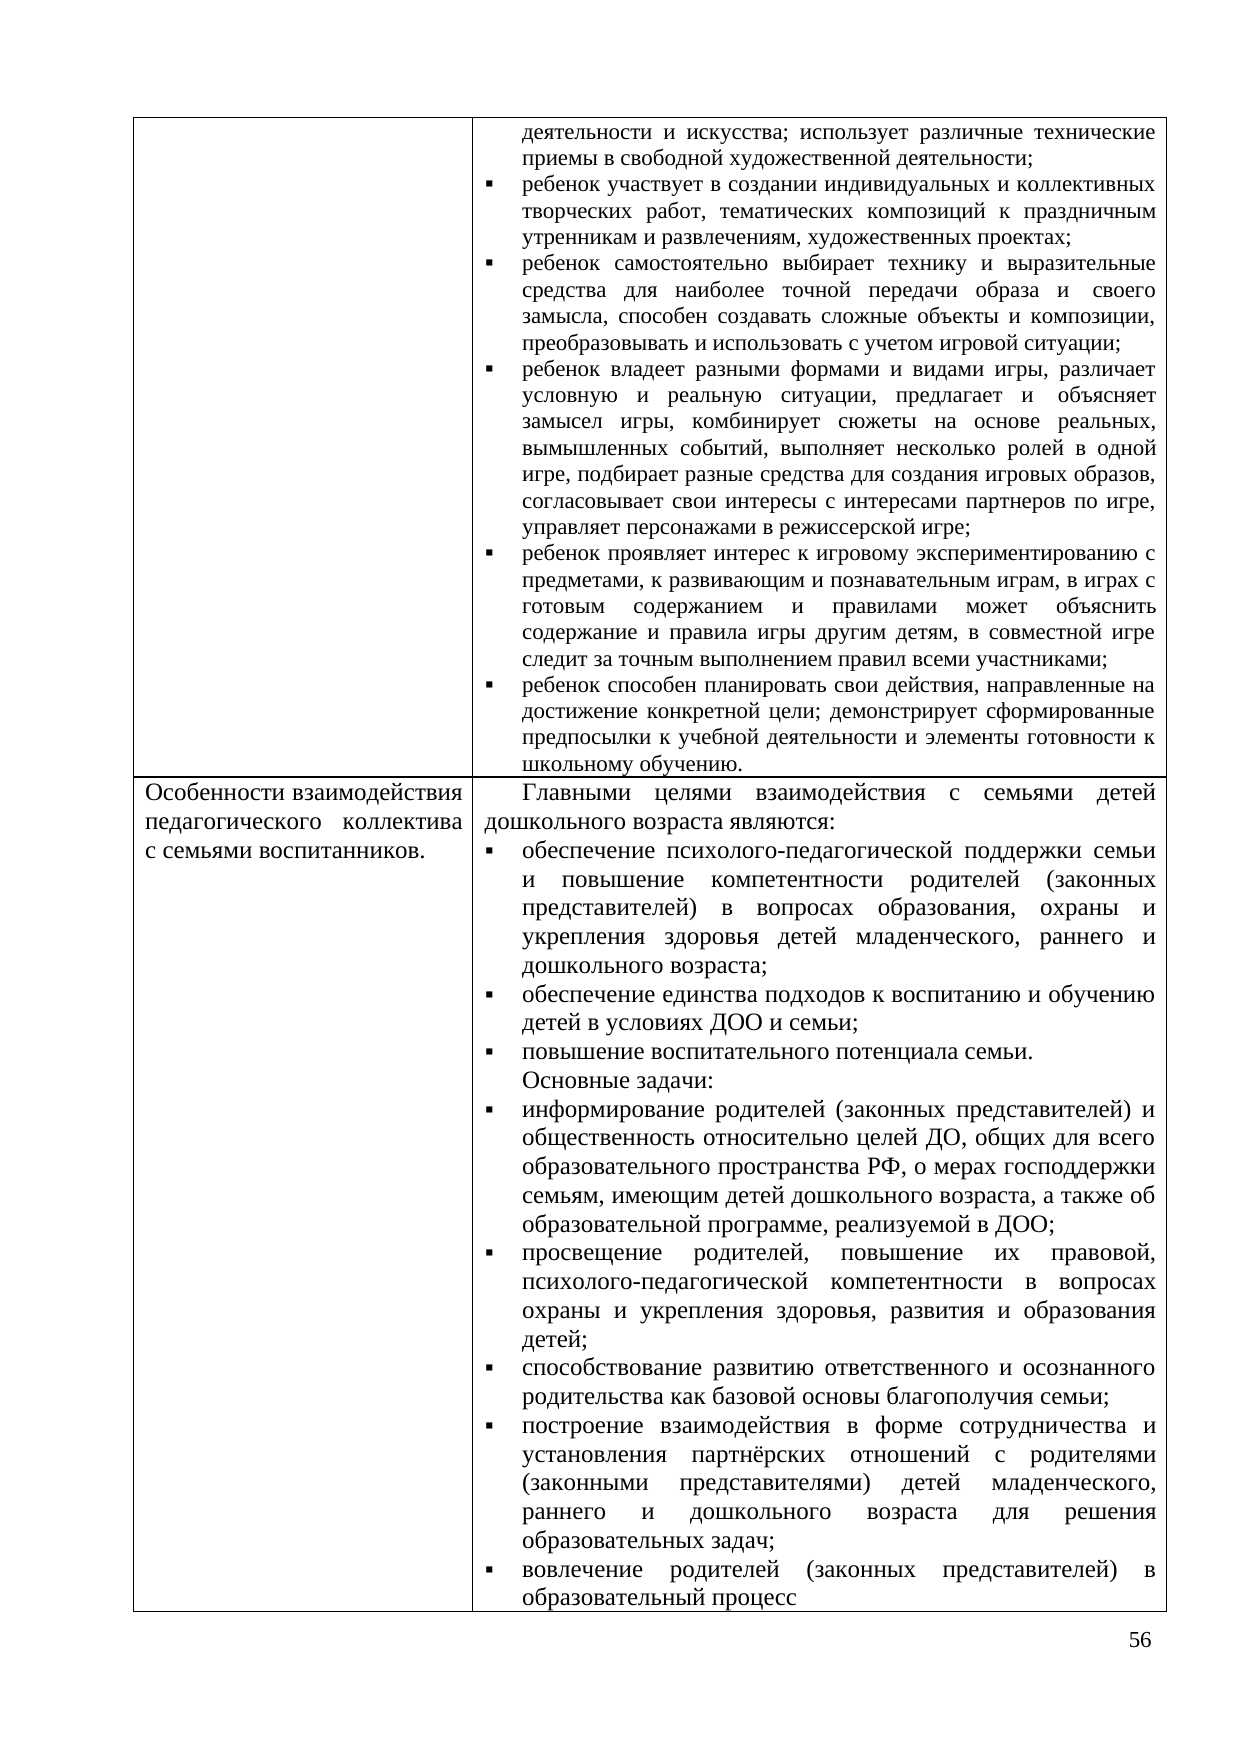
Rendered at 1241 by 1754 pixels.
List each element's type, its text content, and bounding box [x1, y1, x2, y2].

table_header деятельности и искусства; использует различные технические приемы в свободной художественной деятельности; ребенок участвует в создании индивидуальных и коллективных творческих работ, тематических композиций к праздничным утренникам и развлечениям, художественных проектах; ребенок самостоятельно выбирает технику и выразительные средства для наиболее точной передачи образа и своего замысла, способен создавать сложные объекты и композиции, преобразовывать и использовать с учетом игровой ситуации; ребенок владеет разными формами и видами игры, различает условную и реальную ситуации, предлагает и объясняет замысел игры, комбинирует сюжеты на основе реальных, вымышленных событий, выполняет несколько ролей в одной игре, подбирает разные средства для создания игровых образов, согласовывает свои интересы с интересами партнеров по игре, управляет персонажами в режиссерской игре; ребенок проявляет интерес к игровому экспериментированию с предметами, к развивающим и познавательным играм, в играх с готовым содержанием и правилами может объяснить содержание и правила игры другим детям, в совместной игре следит за точным выполнением правил всеми участниками; ребенок способен планировать свои действия, направленные на достижение конкретной цели; демонстрирует сформированные предпосылки к учебной деятельности и элементы готовности к школьному обучению. [473, 118, 1166, 776]
table_cell Особенности взаимодействия педагогического коллектива с семьями воспитанников. [134, 778, 472, 1611]
table_cell Главными целями взаимодействия с семьями детей дошкольного возраста являются: обеспечение психолого-педагогической поддержки семьи и повышение компетентности родителей (законных представителей) в вопросах образования, охраны и укрепления здоровья детей младенческого, раннего и дошкольного возраста; обеспечение единства подходов к воспитанию и обучению детей в условиях ДОО и семьи; повышение воспитательного потенциала семьи. Основные задачи: информирование родителей (законных представителей) и общественность относительно целей ДО, общих для всего образовательного пространства РФ, о мерах господдержки семьям, имеющим детей дошкольного возраста, а также об образовательной программе, реализуемой в ДОО; просвещение родителей, повышение их правовой, психолого-педагогической компетентности в вопросах охраны и укрепления здоровья, развития и образования детей; способствование развитию ответственного и осознанного родительства как базовой основы благополучия семьи; построение взаимодействия в форме сотрудничества и установления партнёрских отношений с родителями (законными представителями) детей младенческого, раннего и дошкольного возраста для решения образовательных задач; вовлечение родителей (законных представителей) в образовательный процесс [473, 778, 1166, 1611]
table_header [134, 118, 472, 776]
